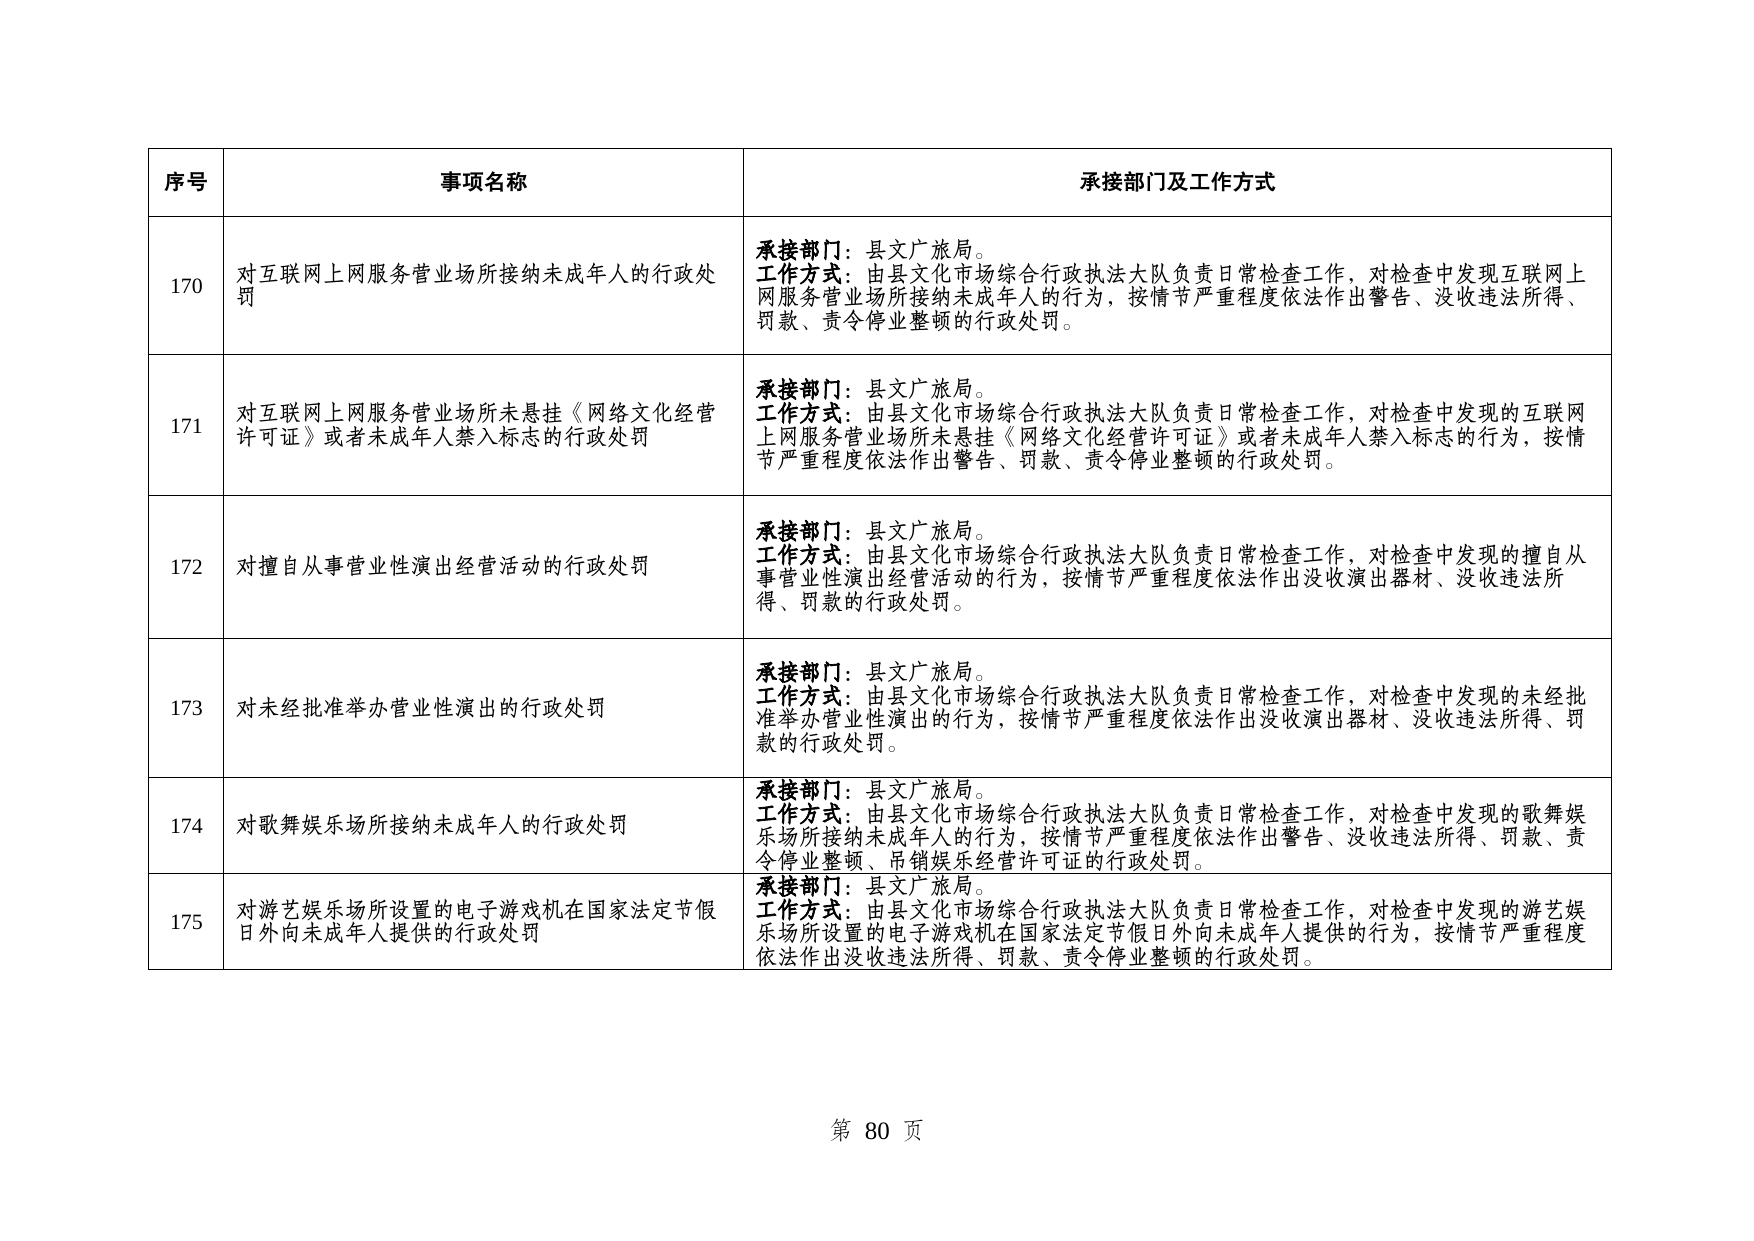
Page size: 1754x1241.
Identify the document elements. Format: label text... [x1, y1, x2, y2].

table_cell 对互联网上网服务营业场所未悬挂《网络文化经营许可证》或者未成年人禁入标志的行政处罚 [224, 355, 743, 495]
table_cell 承接部门：县文广旅局。 工作方式：由县文化市场综合行政执法大队负责日常检查工作，对检查中发现的互联网上网服务营业场所未悬挂《网络文化经营许可证》或者未成年人禁入标志的行为，按情节严重程度依法作出警告、罚款、责令停业整顿的行政处罚。 [744, 355, 1611, 495]
table_cell 对擅自从事营业性演出经营活动的行政处罚 [224, 496, 743, 638]
table_header 序号 [149, 149, 223, 216]
table_header 承接部门及工作方式 [744, 149, 1611, 216]
table_cell 173 [149, 639, 223, 777]
table_cell 承接部门：县文广旅局。 工作方式：由县文化市场综合行政执法大队负责日常检查工作，对检查中发现的未经批准举办营业性演出的行为，按情节严重程度依法作出没收演出器材、没收违法所得、罚款的行政处罚。 [744, 639, 1611, 777]
table_cell 172 [149, 496, 223, 638]
table_header 事项名称 [224, 149, 743, 216]
table_cell 承接部门：县文广旅局。 工作方式：由县文化市场综合行政执法大队负责日常检查工作，对检查中发现的游艺娱乐场所设置的电子游戏机在国家法定节假日外向未成年人提供的行为，按情节严重程度依法作出没收违法所得、罚款、责令停业整顿的行政处罚。 [744, 874, 1611, 969]
table_cell 170 [149, 217, 223, 354]
table_cell 承接部门：县文广旅局。 工作方式：由县文化市场综合行政执法大队负责日常检查工作，对检查中发现的歌舞娱乐场所接纳未成年人的行为，按情节严重程度依法作出警告、没收违法所得、罚款、责令停业整顿、吊销娱乐经营许可证的行政处罚。 [744, 778, 1611, 873]
table_cell 对未经批准举办营业性演出的行政处罚 [224, 639, 743, 777]
table_cell 174 [149, 778, 223, 873]
table_cell 承接部门：县文广旅局。 工作方式：由县文化市场综合行政执法大队负责日常检查工作，对检查中发现互联网上网服务营业场所接纳未成年人的行为，按情节严重程度依法作出警告、没收违法所得、罚款、责令停业整顿的行政处罚。 [744, 217, 1611, 354]
table_cell 对歌舞娱乐场所接纳未成年人的行政处罚 [224, 778, 743, 873]
table_cell 对互联网上网服务营业场所接纳未成年人的行政处罚 [224, 217, 743, 354]
table_cell 171 [149, 355, 223, 495]
table_cell 175 [149, 874, 223, 969]
table_cell 承接部门：县文广旅局。 工作方式：由县文化市场综合行政执法大队负责日常检查工作，对检查中发现的擅自从事营业性演出经营活动的行为，按情节严重程度依法作出没收演出器材、没收违法所得、罚款的行政处罚。 [744, 496, 1611, 638]
table_cell 对游艺娱乐场所设置的电子游戏机在国家法定节假日外向未成年人提供的行政处罚 [224, 874, 743, 969]
